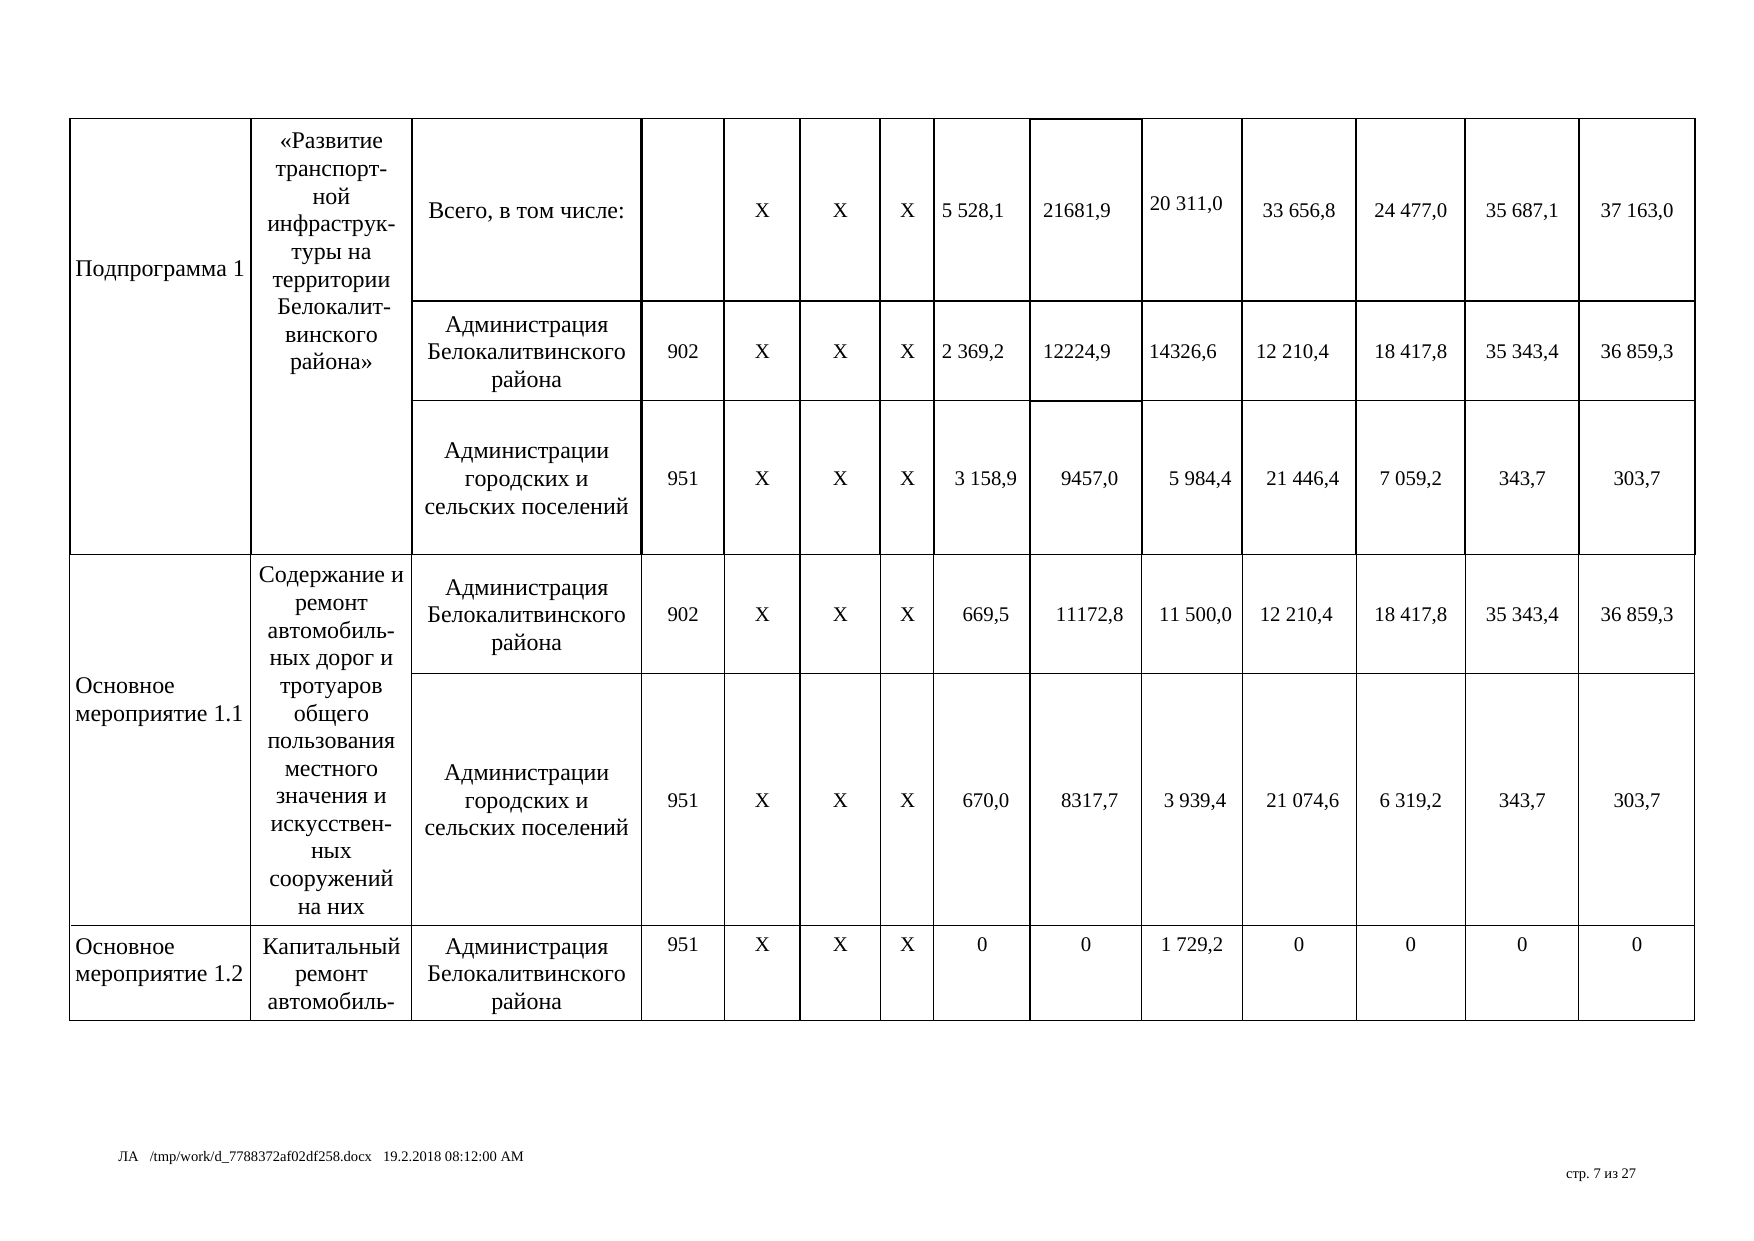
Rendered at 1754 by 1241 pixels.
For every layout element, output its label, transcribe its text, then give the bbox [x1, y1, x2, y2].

table_cell Х [801, 119, 879, 300]
table_cell 24 477,0 [1357, 119, 1464, 300]
table_cell Х [881, 674, 933, 925]
table_cell Х [725, 401, 799, 554]
table_cell 35 343,4 [1466, 555, 1578, 673]
table_cell Х [881, 401, 933, 554]
table_cell 36 859,3 [1580, 302, 1694, 400]
table_cell Администрация Белокалитвинского района [412, 926, 641, 1020]
table_cell Х [725, 674, 799, 925]
table_cell 35 343,4 [1466, 302, 1578, 400]
table_cell 20 311,0 [1143, 119, 1241, 300]
table_cell Х [881, 926, 933, 1020]
table_cell 0 [1579, 926, 1694, 1020]
table_cell 6 319,2 [1357, 674, 1465, 925]
table_cell 8317,7 [1031, 674, 1141, 925]
table_cell 9457,0 [1031, 402, 1141, 554]
table_cell 33 656,8 [1243, 119, 1355, 300]
table_cell 36 859,3 [1579, 555, 1694, 673]
table_cell Х [801, 926, 880, 1020]
table_cell [643, 119, 723, 300]
table_cell 303,7 [1580, 401, 1694, 554]
table_cell 1 729,2 [1142, 926, 1242, 1020]
table_cell 5 528,1 [935, 119, 1029, 300]
table_cell 670,0 [934, 674, 1029, 925]
table_cell 7 059,2 [1357, 401, 1464, 554]
table_cell Администрация Белокалитвинского района [412, 555, 641, 673]
table_cell «Развитие транспорт-ной инфраструк-туры на территории Белокалит-винского района» [252, 119, 411, 554]
table_cell Содержание и ремонт автомобиль-ных дорог и тротуаров общего пользования местного значения и искусствен-ных сооружений на них [251, 555, 411, 925]
table_cell Администрация Белокалитвинского района [413, 302, 640, 400]
table_cell Х [725, 555, 799, 673]
table_cell Всего, в том числе: [413, 119, 640, 300]
table_cell 0 [1357, 926, 1465, 1020]
table_cell 343,7 [1466, 674, 1578, 925]
table_cell Х [801, 302, 879, 400]
table_cell Х [801, 555, 880, 673]
table_cell 303,7 [1579, 674, 1694, 925]
table_cell 21 446,4 [1243, 401, 1355, 554]
table_cell 12224,9 [1031, 302, 1141, 400]
table_cell 3 939,4 [1142, 674, 1242, 925]
table_cell 12 210,4 [1243, 302, 1355, 400]
table_cell 902 [643, 302, 723, 400]
table_cell 37 163,0 [1580, 119, 1694, 300]
table_cell Х [881, 302, 933, 400]
table_cell Администрации городских и сельских поселений [412, 674, 641, 925]
table_cell 3 158,9 [935, 401, 1029, 554]
table_cell 0 [934, 926, 1029, 1020]
table_cell 14326,6 [1143, 302, 1241, 400]
table_cell 951 [642, 926, 724, 1020]
table_cell 0 [1243, 926, 1356, 1020]
table_cell 2 369,2 [935, 302, 1029, 400]
table_cell 669,5 [934, 555, 1029, 673]
table_cell 902 [642, 555, 724, 673]
table_cell 11 500,0 [1142, 555, 1242, 673]
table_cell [70, 925, 250, 1020]
table_cell Х [801, 674, 880, 925]
table_cell Подпрограмма 1 [71, 119, 250, 554]
table_cell 951 [642, 674, 724, 925]
table_cell Основное мероприятие 1.1 [70, 555, 250, 925]
table_cell Х [725, 302, 799, 400]
table_cell Администрации городских и сельских поселений [413, 401, 640, 554]
table_cell 18 417,8 [1357, 302, 1464, 400]
table_cell 35 687,1 [1466, 119, 1578, 300]
table_cell 0 [1031, 926, 1141, 1020]
table_cell 5 984,4 [1143, 401, 1241, 554]
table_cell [251, 926, 411, 1020]
table_cell Х [725, 926, 799, 1020]
table_cell 12 210,4 [1243, 555, 1356, 673]
table_cell Х [881, 555, 933, 673]
table_cell 951 [643, 401, 723, 554]
table_cell 343,7 [1466, 401, 1578, 554]
table_cell Х [725, 119, 799, 300]
table_cell 0 [1466, 926, 1578, 1020]
table_cell 21681,9 [1031, 120, 1141, 300]
table_cell Х [801, 401, 879, 554]
table_cell 18 417,8 [1357, 555, 1465, 673]
table_cell 11172,8 [1031, 555, 1141, 673]
table_cell 21 074,6 [1243, 674, 1356, 925]
table_cell Х [881, 119, 933, 300]
